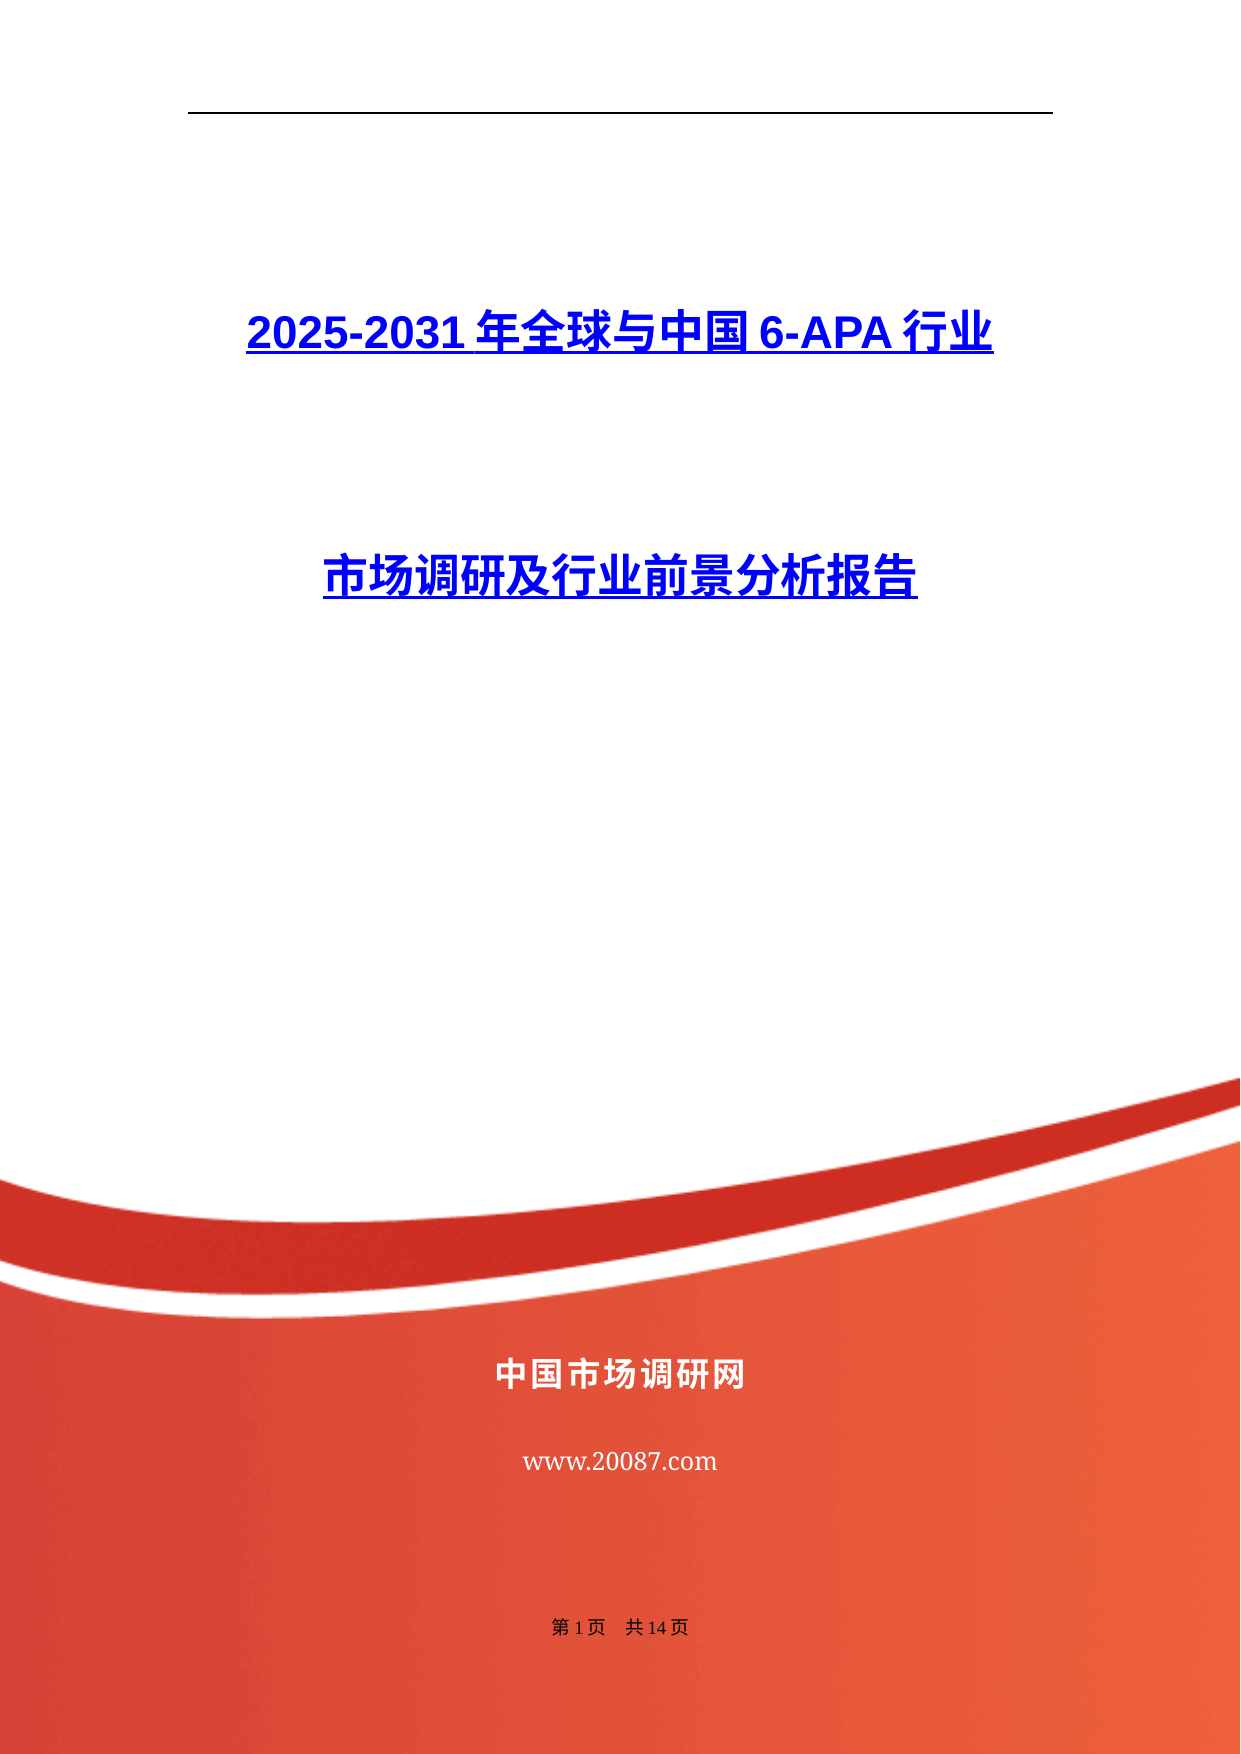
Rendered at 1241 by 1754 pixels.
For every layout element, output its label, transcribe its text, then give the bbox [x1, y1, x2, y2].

picture [0, 1006, 1241, 1754]
text www.20087.com [187, 1428, 1053, 1493]
table_header 2025-2031年全球与中国6-APA行业市场调研及行业前景分析报告 [188, 207, 1053, 773]
subtitle 中国市场调研网 [187, 1339, 1053, 1404]
